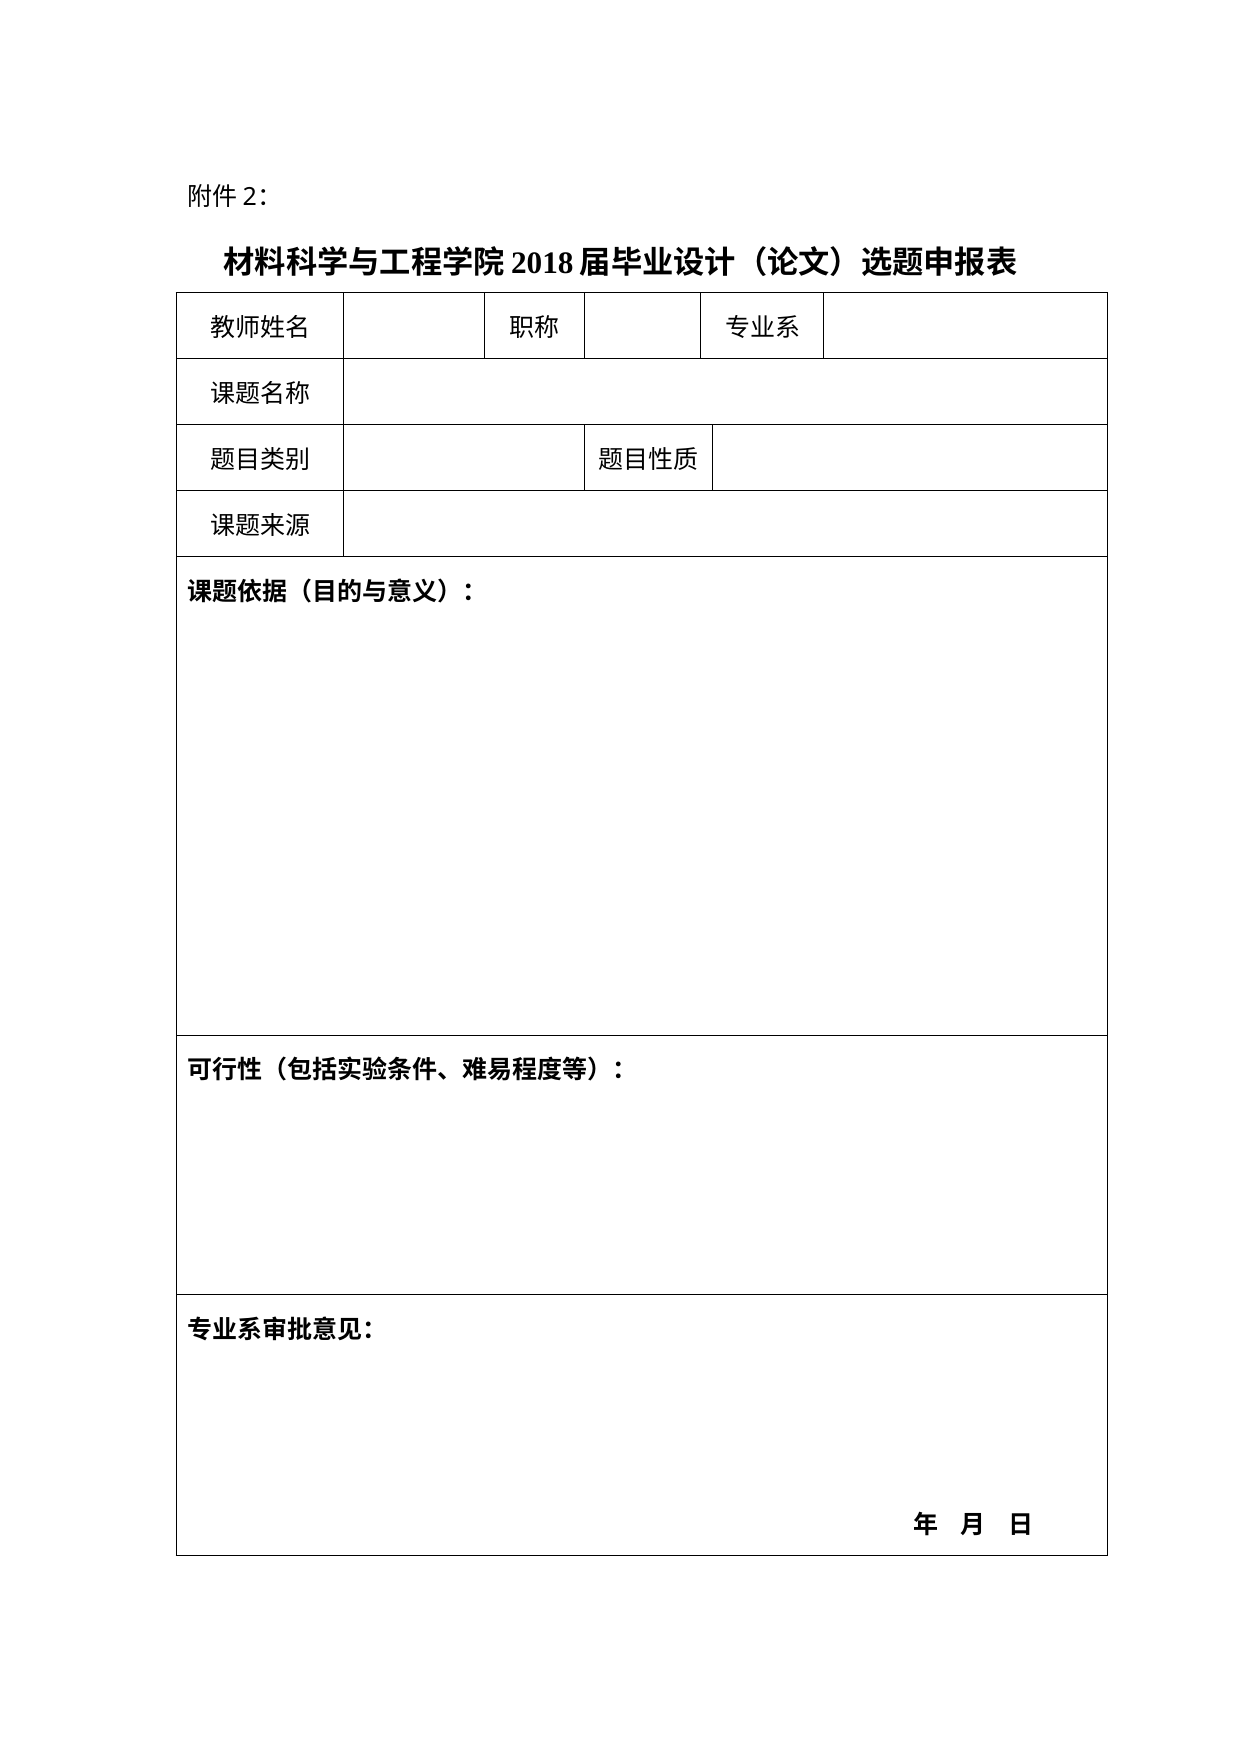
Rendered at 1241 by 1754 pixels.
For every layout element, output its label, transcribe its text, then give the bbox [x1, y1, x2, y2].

table_cell [344, 425, 584, 490]
table_header [344, 293, 484, 358]
table_cell [713, 425, 1107, 490]
table_header 教师姓名 [177, 293, 343, 358]
table_header 职称 [485, 293, 584, 358]
text 附件2： [187, 162, 1053, 227]
table_cell 专业系审批意见： 年 月 日 [177, 1295, 1107, 1555]
table_header [824, 293, 1107, 358]
table_cell 课题名称 [177, 359, 343, 424]
table_cell 题目类别 [177, 425, 343, 490]
table_cell 课题依据（目的与意义）： [177, 557, 1107, 1034]
table_cell 课题来源 [177, 491, 343, 556]
text 材料科学与工程学院2018届毕业设计（论文）选题申报表 [187, 227, 1053, 292]
table_cell [344, 359, 1107, 424]
table_cell 题目性质 [585, 425, 712, 490]
table_cell 可行性（包括实验条件、难易程度等）： [177, 1036, 1107, 1294]
table_header 专业系 [701, 293, 823, 358]
table_header [585, 293, 700, 358]
table_cell [344, 491, 1107, 556]
